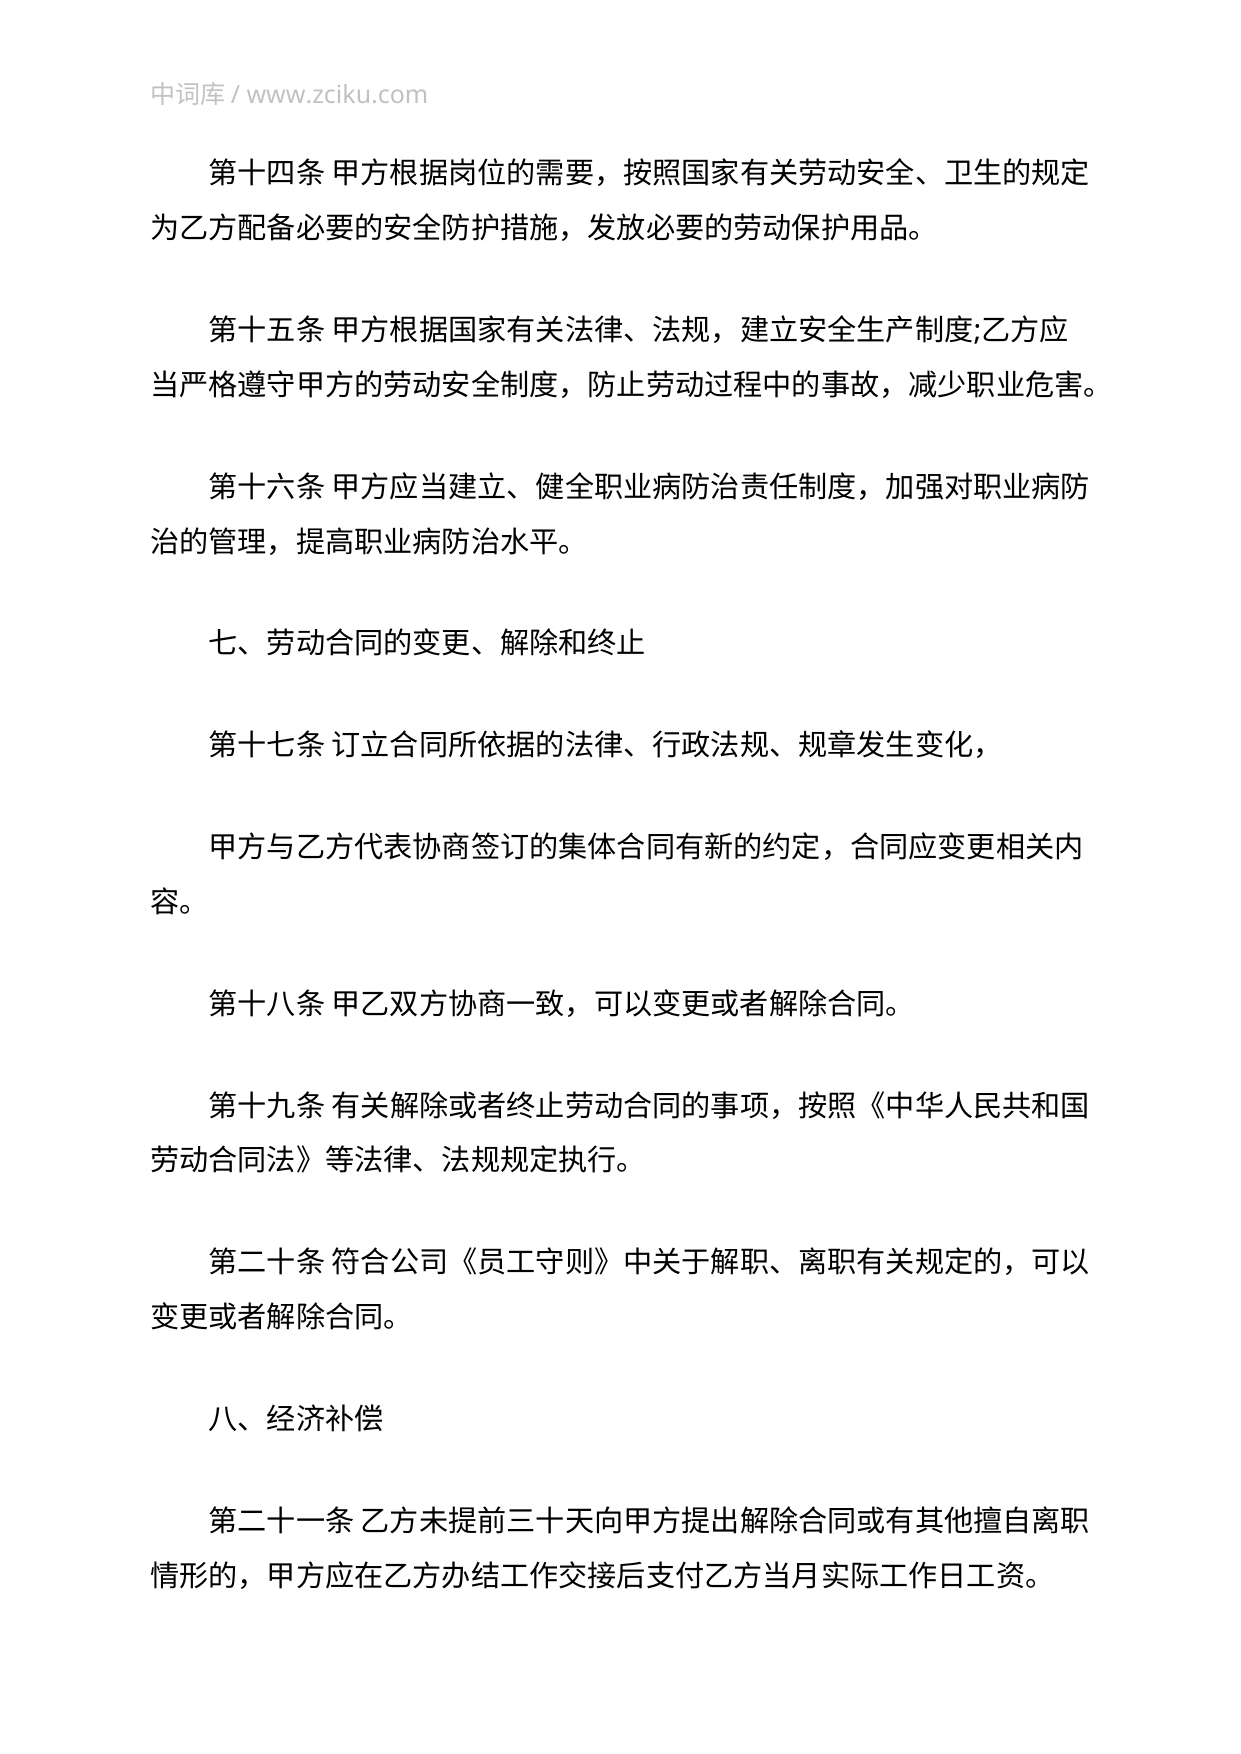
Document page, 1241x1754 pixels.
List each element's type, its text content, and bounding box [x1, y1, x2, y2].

text 第二十条 符合公司《员工守则》中关于解职、离职有关规定的，可以变更或者解除合同。 [150, 1239, 1090, 1336]
text 第十八条 甲乙双方协商一致，可以变更或者解除合同。 [150, 980, 1090, 1023]
text 第十七条 订立合同所依据的法律、行政法规、规章发生变化， [150, 722, 1090, 764]
text 七、劳动合同的变更、解除和终止 [150, 620, 1090, 662]
text 八、经济补偿 [150, 1395, 1090, 1438]
text 第十六条 甲方应当建立、健全职业病防治责任制度，加强对职业病防治的管理，提高职业病防治水平。 [150, 463, 1090, 561]
text 第十九条 有关解除或者终止劳动合同的事项，按照《中华人民共和国劳动合同法》等法律、法规规定执行。 [150, 1082, 1090, 1179]
text 甲方与乙方代表协商签订的集体合同有新的约定，合同应变更相关内容。 [150, 824, 1090, 921]
text 第二十一条 乙方未提前三十天向甲方提出解除合同或有其他擅自离职情形的，甲方应在乙方办结工作交接后支付乙方当月实际工作日工资。 [150, 1497, 1090, 1594]
text 第十五条 甲方根据国家有关法律、法规，建立安全生产制度;乙方应当严格遵守甲方的劳动安全制度，防止劳动过程中的事故，减少职业危害。 [150, 307, 1090, 404]
text 第十四条 甲方根据岗位的需要，按照国家有关劳动安全、卫生的规定为乙方配备必要的安全防护措施，发放必要的劳动保护用品。 [150, 150, 1090, 247]
